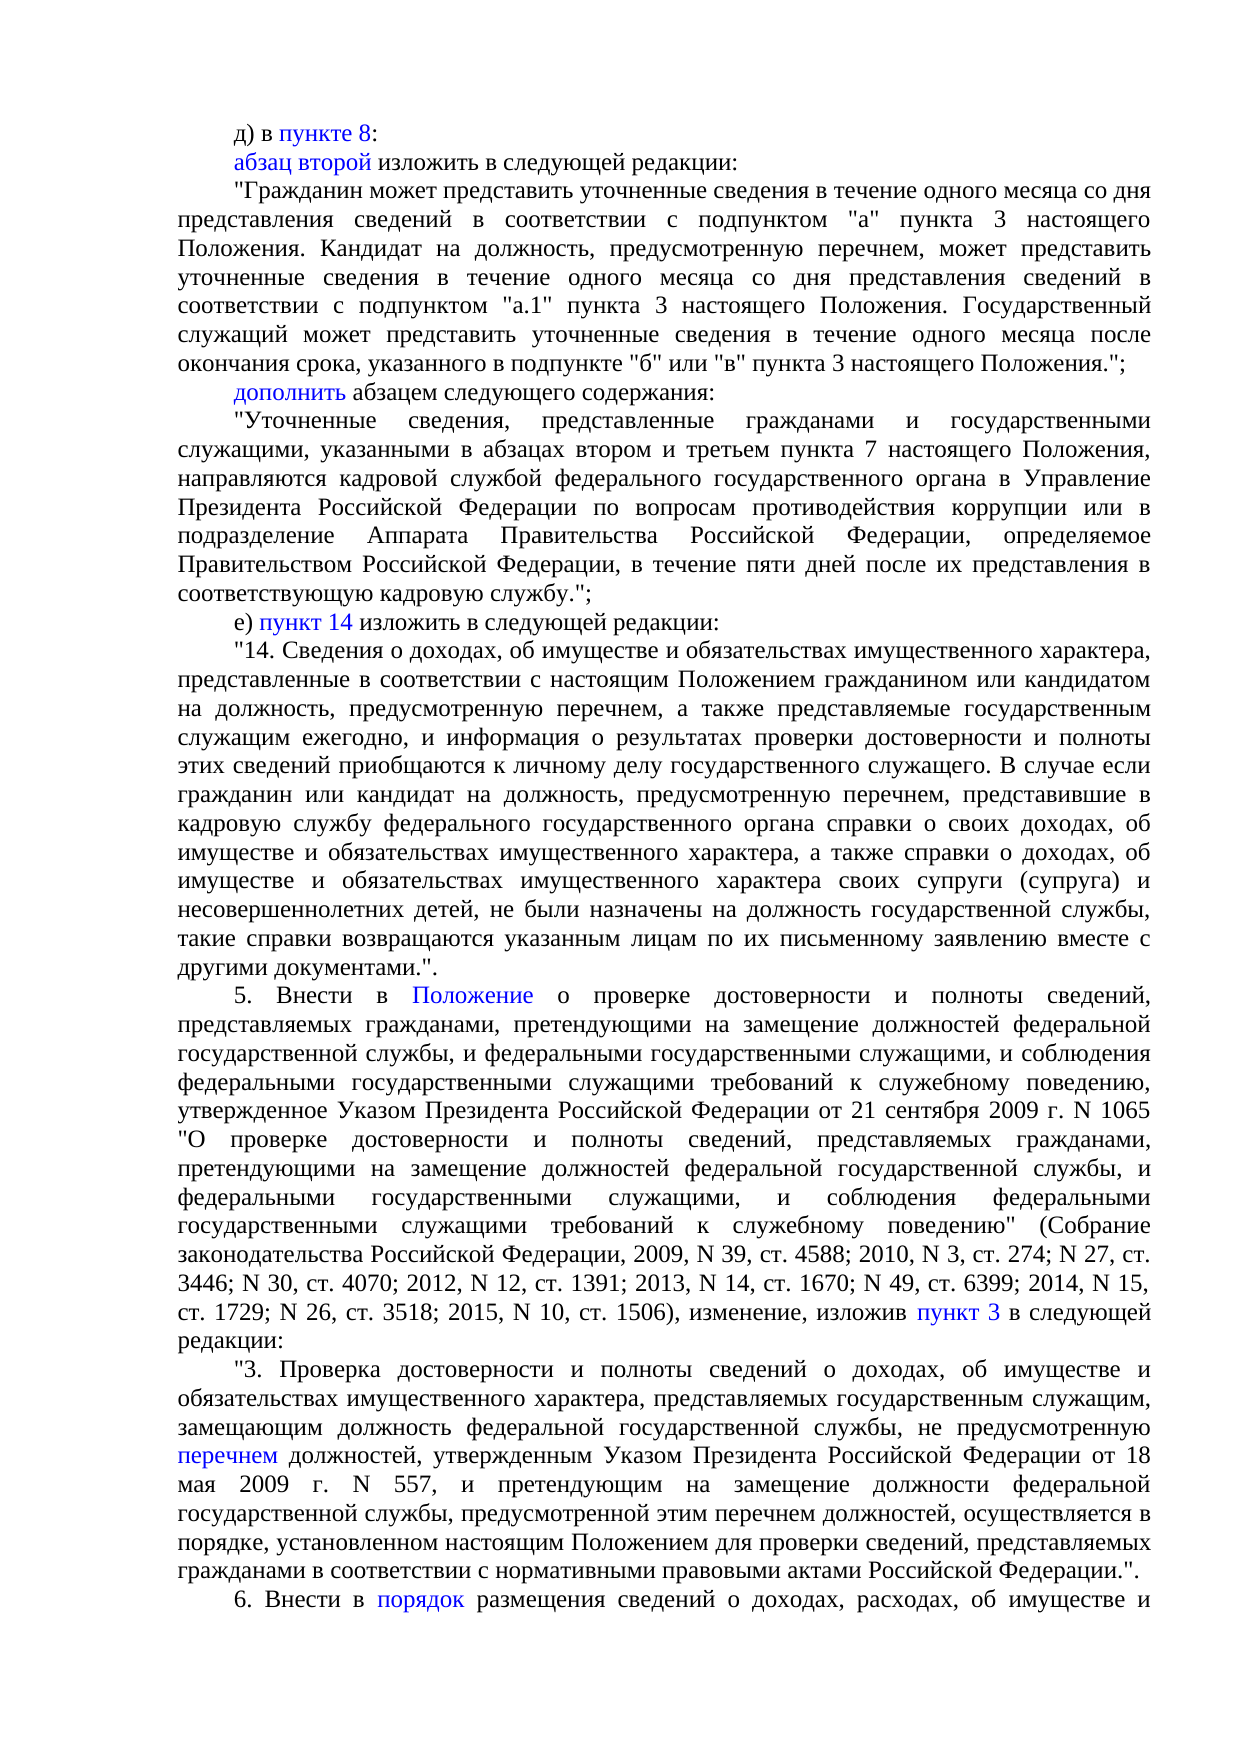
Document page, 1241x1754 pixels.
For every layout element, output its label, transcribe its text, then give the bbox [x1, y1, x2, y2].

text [177, 1584, 1152, 1613]
text 5. Внести в Положение о проверке достоверности и полноты сведений, представляемых гражданами, претендующими на замещение должностей федеральной государственной службы, и федеральными государственными служащими, и соблюдения федеральными государственными служащими требований к служебному поведению, утвержденное Указом Президента Российской Федерации от 21 сентября 2009 г. N 1065 "О проверке достоверности и полноты сведений, представляемых гражданами, претендующими на замещение должностей федеральной государственной службы, и федеральными государственными служащими, и соблюдения федеральными государственными служащими требований к служебному поведению" (Собрание законодательства Российской Федерации, 2009, N 39, ст. 4588; 2010, N 3, ст. 274; N 27, ст. 3446; N 30, ст. 4070; 2012, N 12, ст. 1391; 2013, N 14, ст. 1670; N 49, ст. 6399; 2014, N 15, ст. 1729; N 26, ст. 3518; 2015, N 10, ст. 1506), изменение, изложив пункт 3 в следующей редакции: [177, 981, 1152, 1354]
text "Гражданин может представить уточненные сведения в течение одного месяца со дня представления сведений в соответствии с подпунктом "а" пункта 3 настоящего Положения. Кандидат на должность, предусмотренную перечнем, может представить уточненные сведения в течение одного месяца со дня представления сведений в соответствии с подпунктом "а.1" пункта 3 настоящего Положения. Государственный служащий может представить уточненные сведения в течение одного месяца после окончания срока, указанного в подпункте "б" или "в" пункта 3 настоящего Положения."; [177, 176, 1152, 377]
text "3. Проверка достоверности и полноты сведений о доходах, об имуществе и обязательствах имущественного характера, представляемых государственным служащим, замещающим должность федеральной государственной службы, не предусмотренную перечнем должностей, утвержденным Указом Президента Российской Федерации от 18 мая 2009 г. N 557, и претендующим на замещение должности федеральной государственной службы, предусмотренной этим перечнем должностей, осуществляется в порядке, установленном настоящим Положением для проверки сведений, представляемых гражданами в соответствии с нормативными правовыми актами Российской Федерации.". [177, 1354, 1152, 1584]
text е) пункт 14 изложить в следующей редакции: [177, 607, 1152, 636]
text абзац второй изложить в следующей редакции: [177, 147, 1152, 176]
text д) в пункте 8: [177, 118, 1152, 147]
text "Уточненные сведения, представленные гражданами и государственными служащими, указанными в абзацах втором и третьем пункта 7 настоящего Положения, направляются кадровой службой федерального государственного органа в Управление Президента Российской Федерации по вопросам противодействия коррупции или в подразделение Аппарата Правительства Российской Федерации, определяемое Правительством Российской Федерации, в течение пяти дней после их представления в соответствующую кадровую службу."; [177, 406, 1152, 607]
text дополнить абзацем следующего содержания: [177, 377, 1152, 406]
text "14. Сведения о доходах, об имуществе и обязательствах имущественного характера, представленные в соответствии с настоящим Положением гражданином или кандидатом на должность, предусмотренную перечнем, а также представляемые государственным служащим ежегодно, и информация о результатах проверки достоверности и полноты этих сведений приобщаются к личному делу государственного служащего. В случае если гражданин или кандидат на должность, предусмотренную перечнем, представившие в кадровую службу федерального государственного органа справки о своих доходах, об имуществе и обязательствах имущественного характера, а также справки о доходах, об имуществе и обязательствах имущественного характера своих супруги (супруга) и несовершеннолетних детей, не были назначены на должность государственной службы, такие справки возвращаются указанным лицам по их письменному заявлению вместе с другими документами.". [177, 636, 1152, 981]
